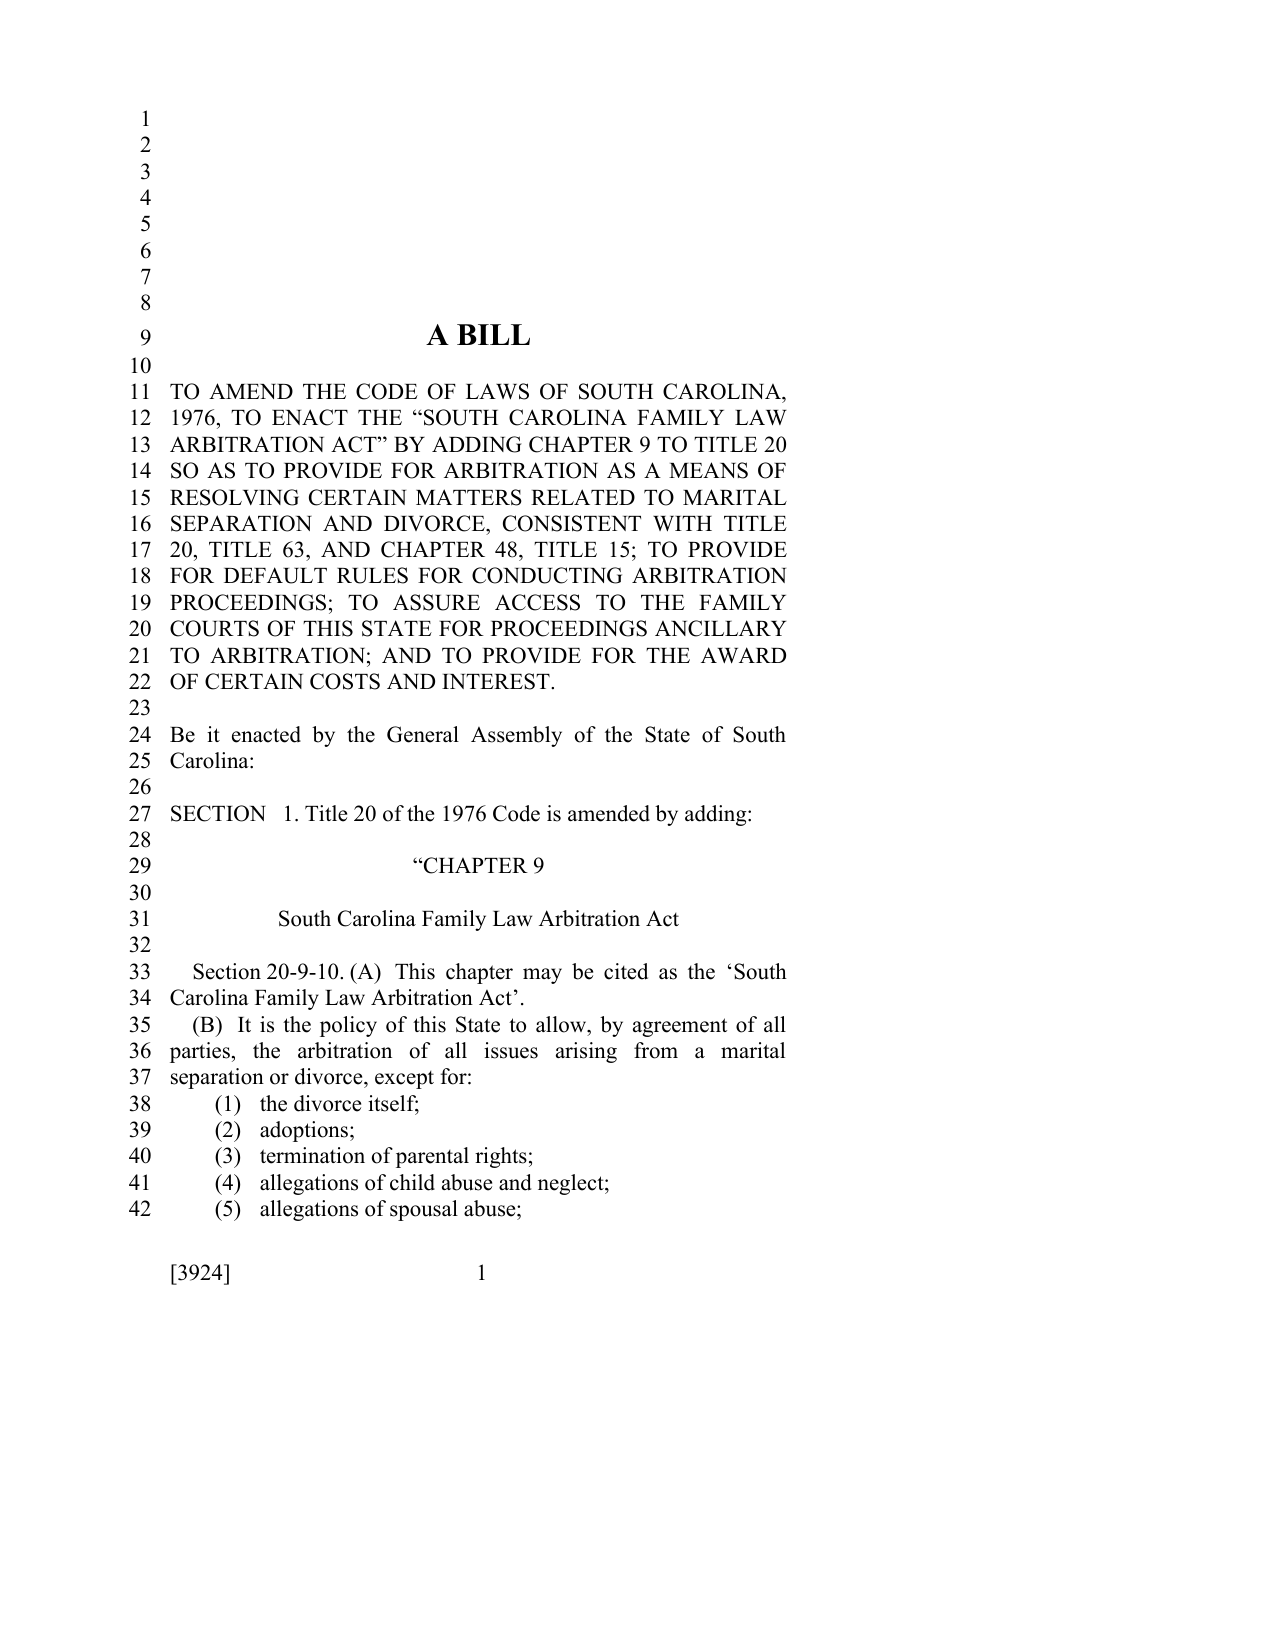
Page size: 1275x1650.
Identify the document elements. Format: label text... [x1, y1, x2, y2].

text (1) the divorce itself; [169, 1090, 787, 1116]
text TO AMEND THE CODE OF LAWS OF SOUTH CAROLINA, 1976, TO ENACT THE “SOUTH CAROLINA FAMILY LAW ARBITRATION ACT” BY ADDING CHAPTER 9 TO TITLE 20 SO AS TO PROVIDE FOR ARBITRATION AS A MEANS OF RESOLVING CERTAIN MATTERS RELATED TO MARITAL SEPARATION AND DIVORCE, CONSISTENT WITH TITLE 20, TITLE 63, AND CHAPTER 48, TITLE 15; TO PROVIDE FOR DEFAULT RULES FOR CONDUCTING ARBITRATION PROCEEDINGS; TO ASSURE ACCESS TO THE FAMILY COURTS OF THIS STATE FOR PROCEEDINGS ANCILLARY TO ARBITRATION; AND TO PROVIDE FOR THE AWARD OF CERTAIN COSTS AND INTEREST. [169, 378, 787, 694]
text Section 20-9-10. (A) This chapter may be cited as the ‘South Carolina Family Law Arbitration Act’. [169, 958, 787, 1011]
text South Carolina Family Law Arbitration Act [169, 905, 787, 932]
text Be it enacted by the General Assembly of the State of South Carolina: [169, 721, 787, 773]
text (B) It is the policy of this State to allow, by agreement of all parties, the arbitration of all issues arising from a marital separation or divorce, except for: [169, 1011, 787, 1090]
text “CHAPTER 9 [169, 852, 787, 879]
text SECTION 1. Title 20 of the 1976 Code is amended by adding: [169, 800, 787, 826]
text (3) termination of parental rights; [169, 1142, 787, 1169]
text (5) allegations of spousal abuse; [169, 1195, 787, 1221]
text (2) adoptions; [169, 1116, 787, 1142]
text A BILL [169, 316, 787, 352]
text (4) allegations of child abuse and neglect; [169, 1169, 787, 1195]
